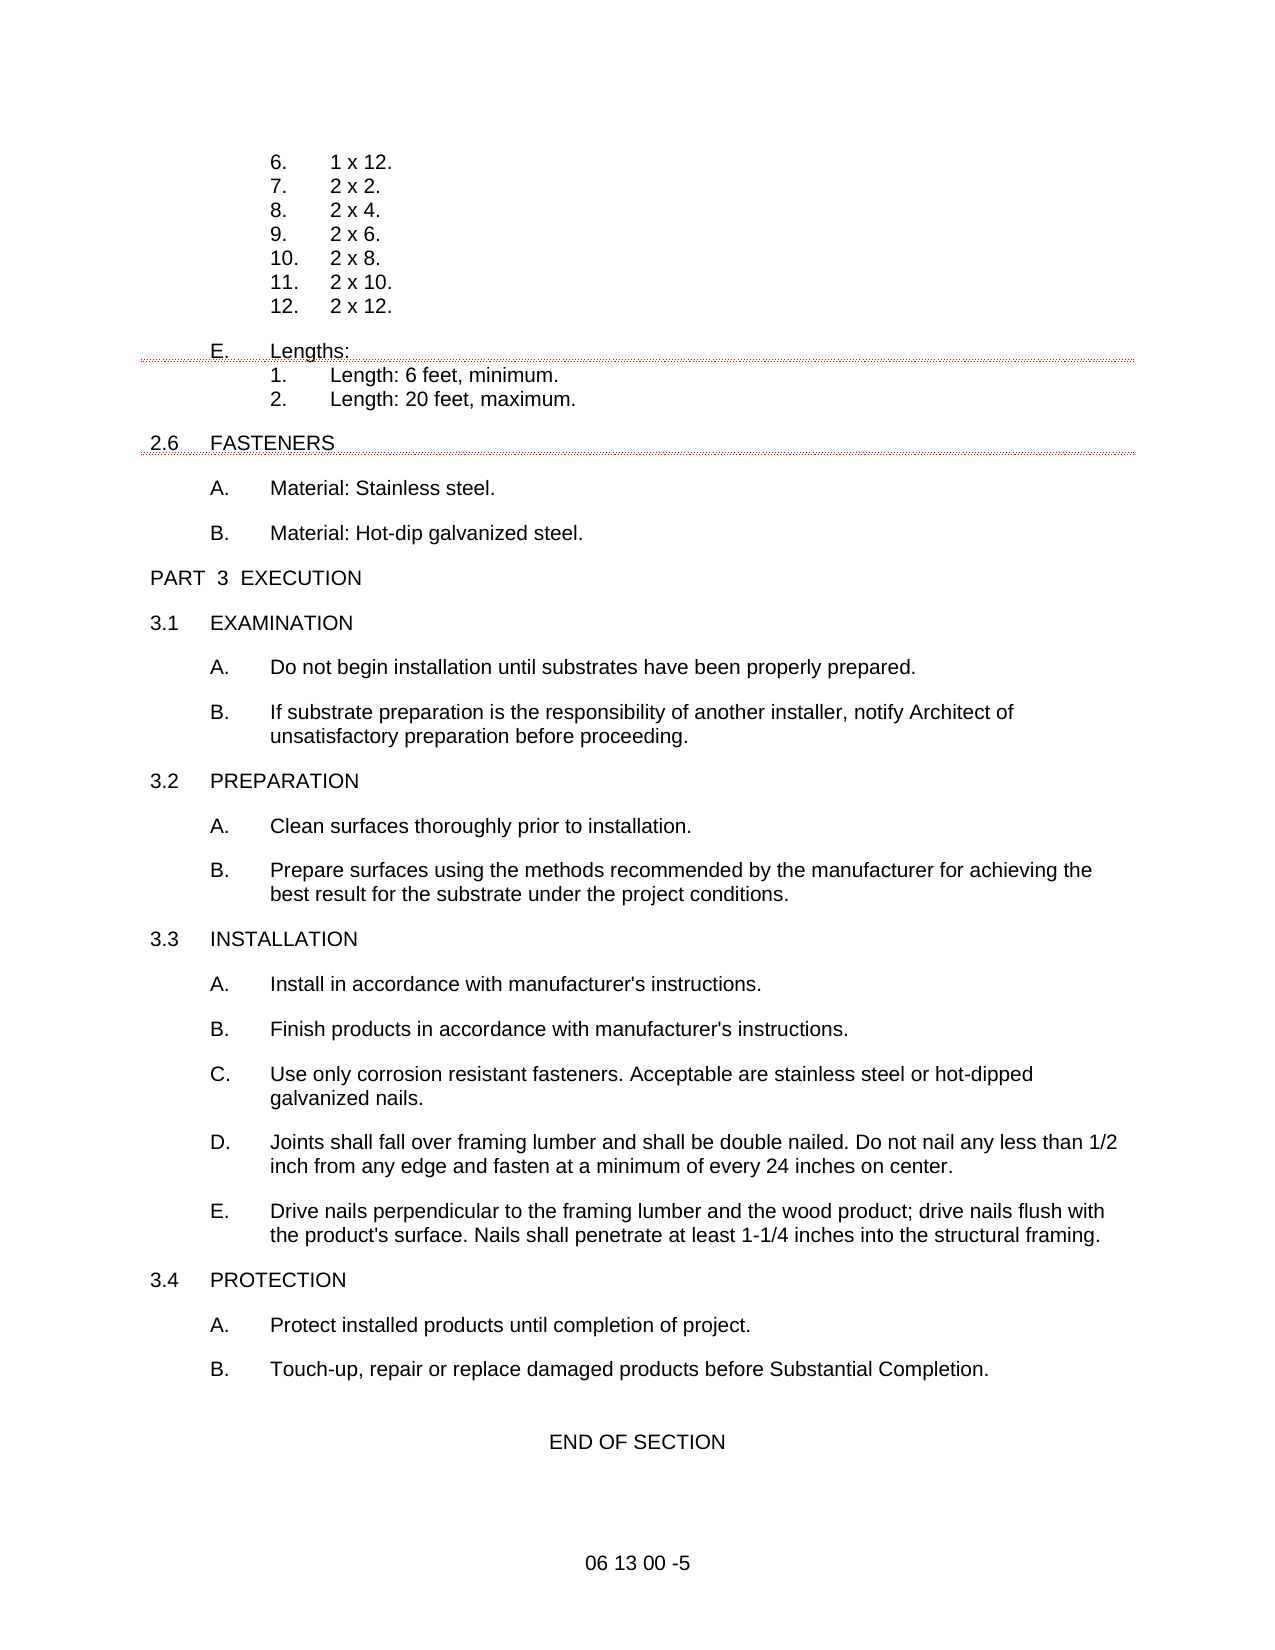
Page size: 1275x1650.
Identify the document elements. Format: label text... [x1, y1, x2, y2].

list 1 x 12. [270, 150, 1125, 174]
list Material: Stainless steel. [210, 476, 1125, 500]
list Prepare surfaces using the methods recommended by the manufacturer for achieving the best result for the substrate under the project conditions. [210, 858, 1125, 906]
list Material: Hot-dip galvanized steel. [210, 521, 1125, 545]
list 2 x 12. [270, 294, 1125, 318]
list FASTENERS [150, 431, 1125, 455]
list Length: 20 feet, maximum. [270, 386, 1125, 410]
list PREPARATION [150, 769, 1125, 793]
list 2 x 8. [270, 246, 1125, 270]
list Finish products in accordance with manufacturer's instructions. [210, 1017, 1125, 1041]
list Drive nails perpendicular to the framing lumber and the wood product; drive nails flush with the product's surface. Nails shall penetrate at least 1-1/4 inches into the structural framing. [210, 1199, 1125, 1247]
list Install in accordance with manufacturer's instructions. [210, 972, 1125, 996]
list Protect installed products until completion of project. [210, 1312, 1125, 1336]
list 2 x 10. [270, 270, 1125, 294]
list Joints shall fall over framing lumber and shall be double nailed. Do not nail any less than 1/2 inch from any edge and fasten at a minimum of every 24 inches on center. [210, 1130, 1125, 1178]
list Do not begin installation until substrates have been properly prepared. [210, 655, 1125, 679]
list EXECUTION [150, 566, 1125, 589]
list INSTALLATION [150, 927, 1125, 951]
list PROTECTION [150, 1268, 1125, 1292]
list 2 x 6. [270, 222, 1125, 246]
list Length: 6 feet, minimum. [270, 362, 1125, 386]
list Lengths: [210, 338, 1125, 362]
list Touch-up, repair or replace damaged products before Substantial Completion. [210, 1357, 1125, 1381]
list If substrate preparation is the responsibility of another installer, notify Architect of unsatisfactory preparation before proceeding. [210, 700, 1125, 748]
list 2 x 4. [270, 198, 1125, 222]
text END OF SECTION [150, 1430, 1125, 1454]
list EXAMINATION [150, 610, 1125, 634]
list Clean surfaces thoroughly prior to installation. [210, 813, 1125, 837]
list Use only corrosion resistant fasteners. Acceptable are stainless steel or hot-dipped galvanized nails. [210, 1061, 1125, 1109]
list 2 x 2. [270, 174, 1125, 198]
